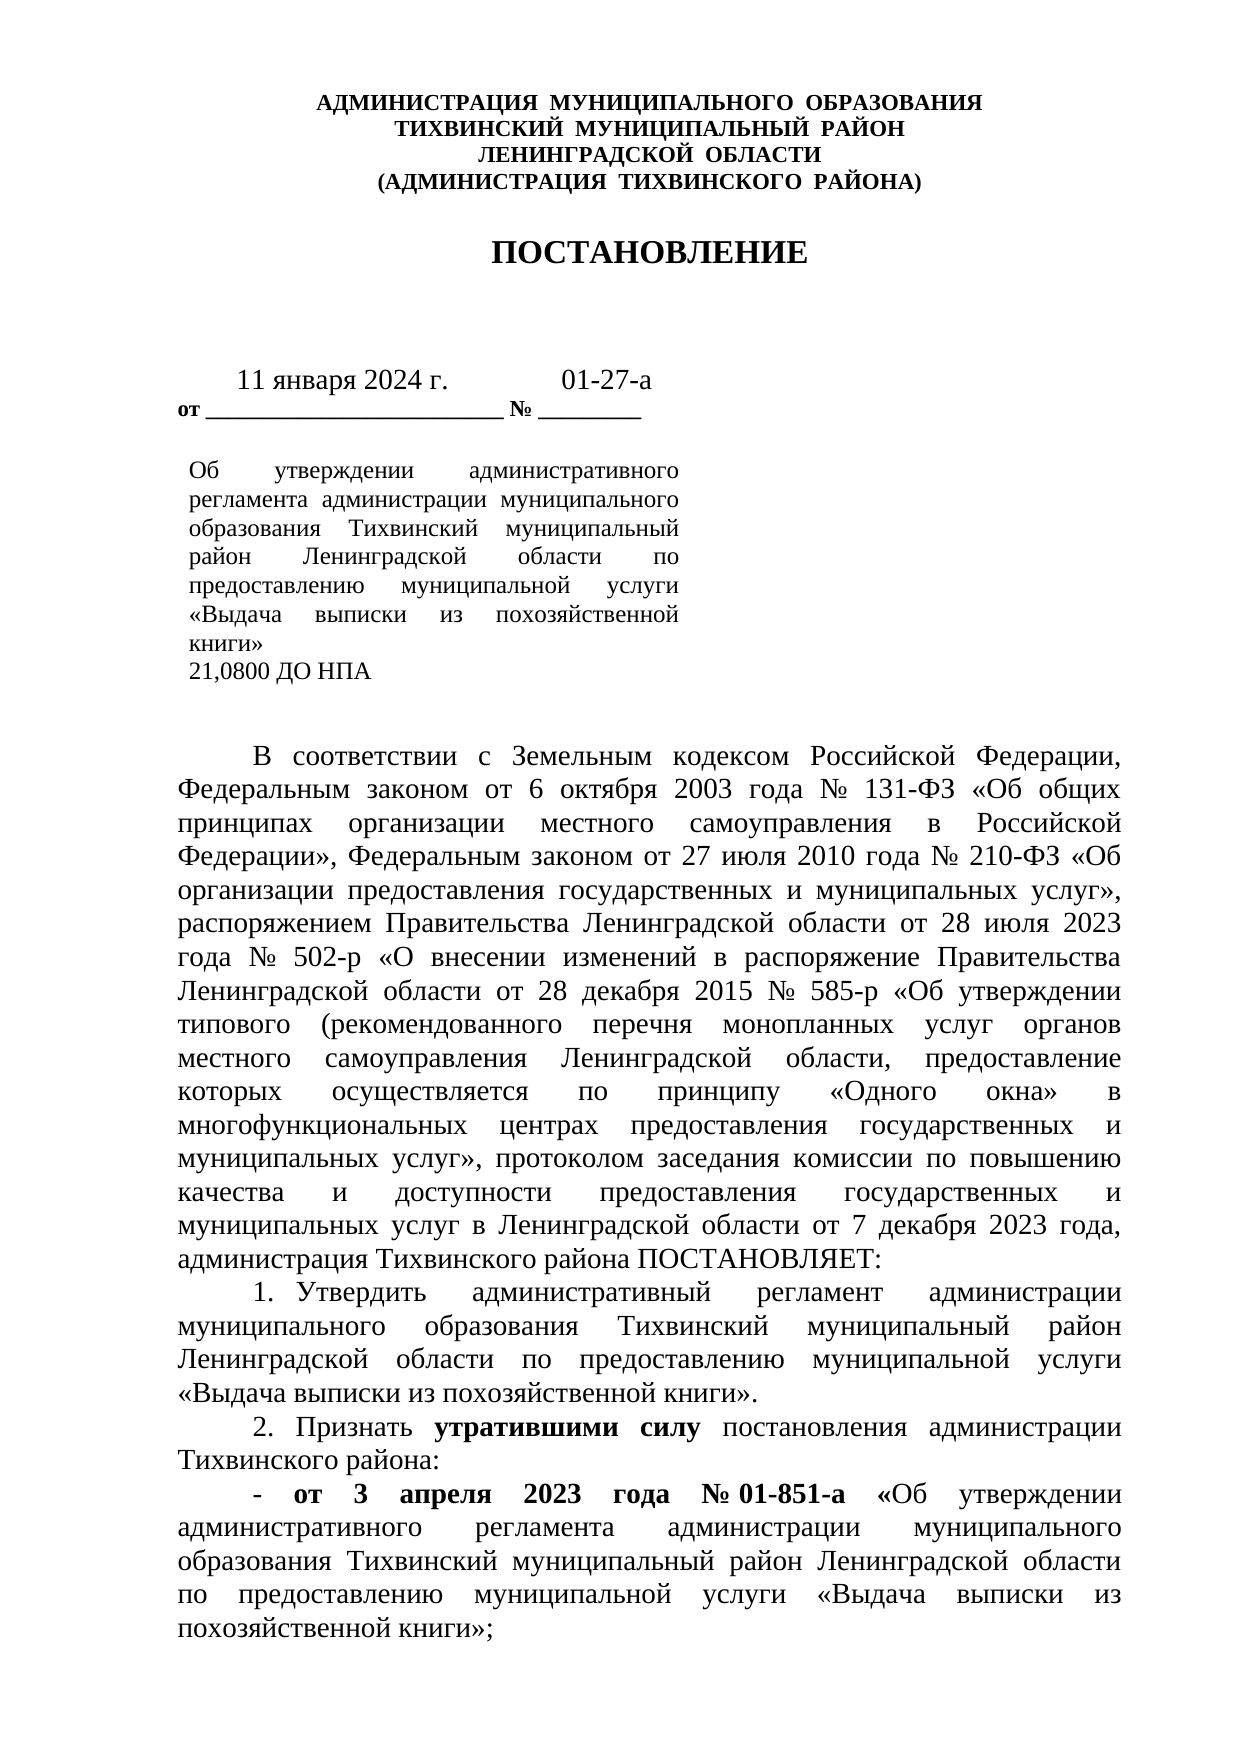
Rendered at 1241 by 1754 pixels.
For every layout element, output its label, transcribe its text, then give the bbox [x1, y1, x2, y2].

text ТИХВИНСКИЙ МУНИЦИПАЛЬНЫЙ РАЙОН [177, 115, 1122, 141]
text от __________________________ № _________ [177, 395, 1122, 422]
text ПОСТАНОВЛЕНИЕ [177, 232, 1122, 271]
text (АДМИНИСТРАЦИЯ ТИХВИНСКОГО РАЙОНА) [177, 168, 1122, 194]
table_cell 21,0800 ДО НПА [177, 656, 691, 685]
text 11 января 2024 г. 01-27-а [177, 362, 1122, 395]
table_header Об утверждении административного регламента администрации муниципального образования Тихвинский муниципальный район Ленинградской области по предоставлению муниципальной услуги «Выдача выписки из похозяйственной книги» [177, 455, 691, 656]
text - от 3 апреля 2023 года № 01-851-а «Об утверждении административного регламента администрации муниципального образования Тихвинский муниципальный район Ленинградской области по предоставлению муниципальной услуги «Выдача выписки из похозяйственной книги»; [177, 1476, 1122, 1643]
text ЛЕНИНГРАДСКОЙ ОБЛАСТИ [177, 141, 1122, 168]
subtitle АДМИНИСТРАЦИЯ МУНИЦИПАЛЬНОГО ОБРАЗОВАНИЯ [177, 89, 1122, 115]
list Утвердить административный регламент администрации муниципального образования Тихвинский муниципальный район Ленинградской области по предоставлению муниципальной услуги «Выдача выписки из похозяйственной книги». [177, 1274, 1122, 1409]
list Признать утратившими силу постановления администрации Тихвинского района: [177, 1409, 1122, 1476]
text В соответствии с Земельным кодексом Российской Федерации, Федеральным законом от 6 октября 2003 года № 131-ФЗ «Об общих принципах организации местного самоуправления в Российской Федерации», Федеральным законом от 27 июля 2010 года № 210-ФЗ «Об организации предоставления государственных и муниципальных услуг», распоряжением Правительства Ленинградской области от 28 июля 2023 года № 502-р «О внесении изменений в распоряжение Правительства Ленинградской области от 28 декабря 2015 № 585-р «Об утверждении типового (рекомендованного перечня монопланных услуг органов местного самоуправления Ленинградской области, предоставление которых осуществляется по принципу «Одного окна» в многофункциональных центрах предоставления государственных и муниципальных услуг», протоколом заседания комиссии по повышению качества и доступности предоставления государственных и муниципальных услуг в Ленинградской области от 7 декабря 2023 года, администрация Тихвинского района ПОСТАНОВЛЯЕТ: [177, 738, 1122, 1274]
